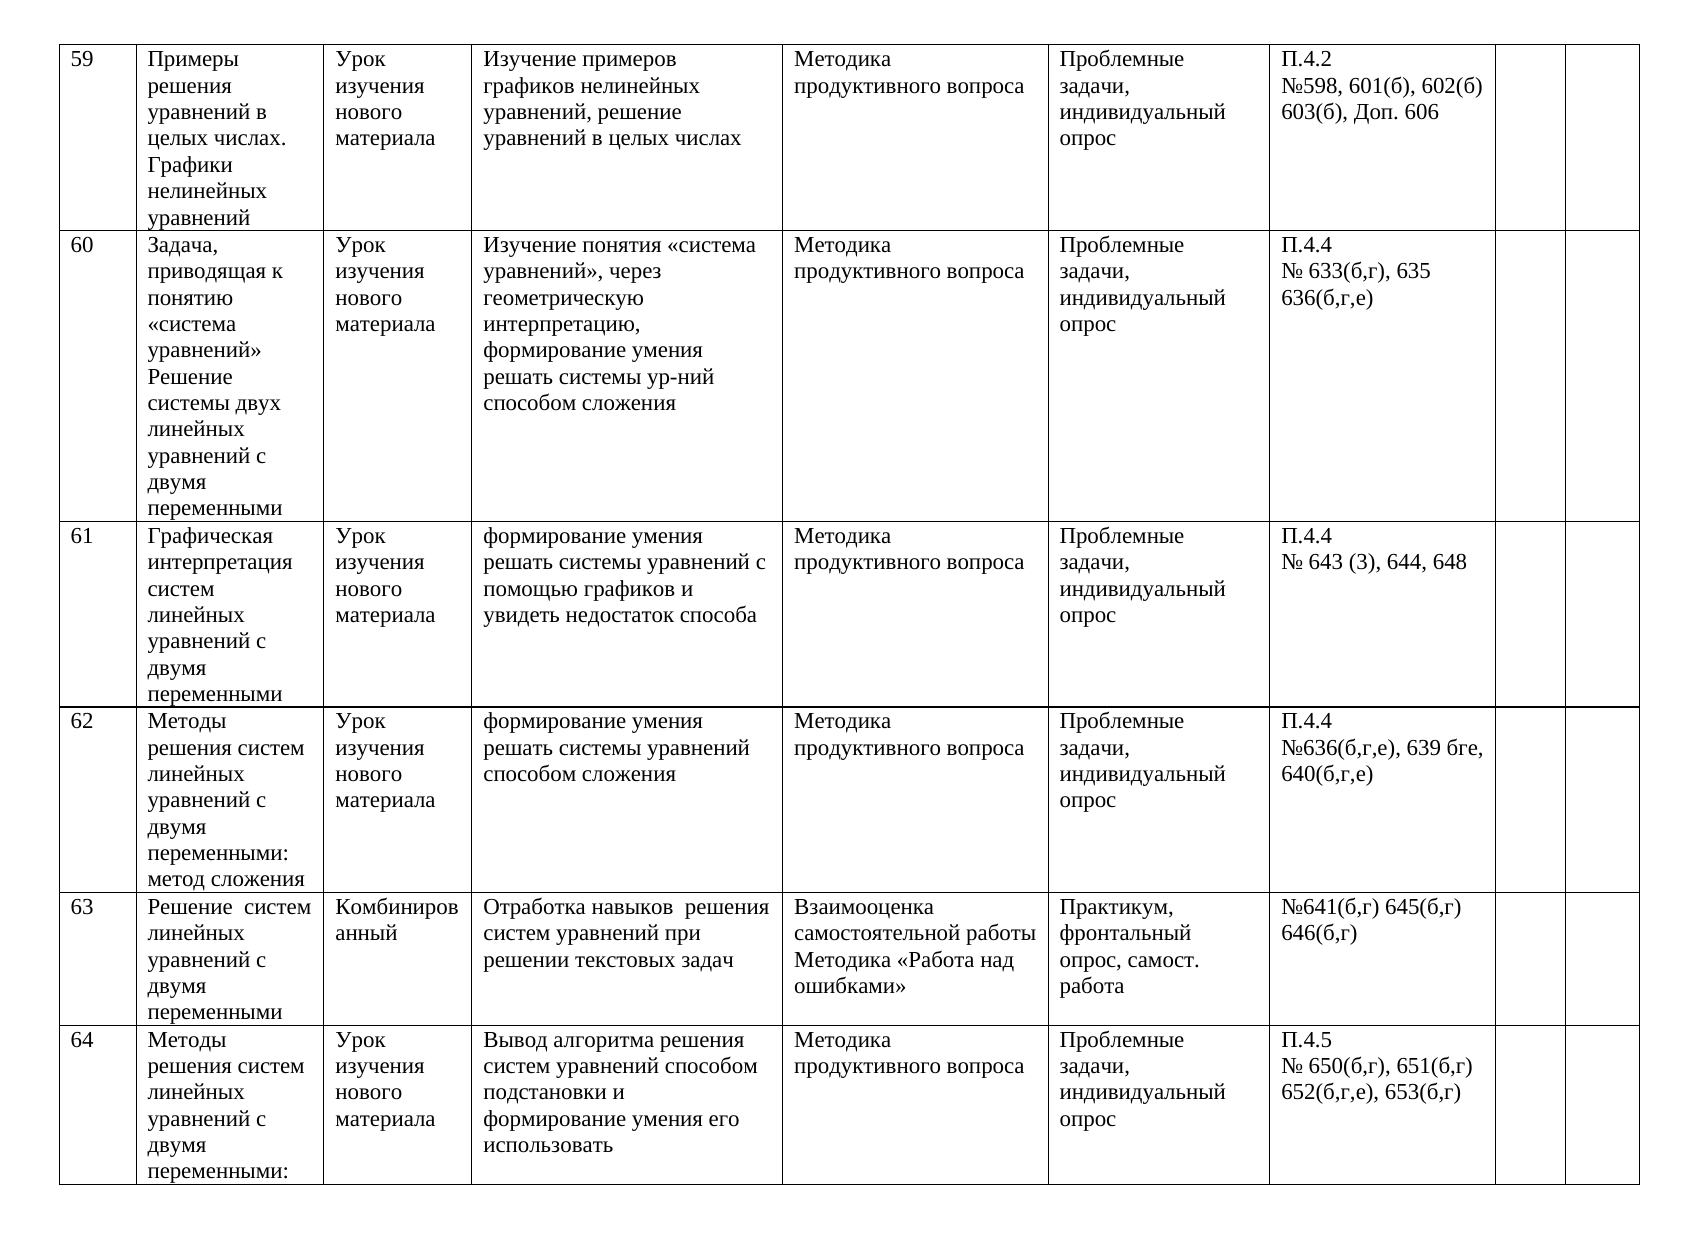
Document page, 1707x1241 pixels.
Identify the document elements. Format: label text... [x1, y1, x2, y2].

table_cell Взаимооценка самостоятельной работы Методика «Работа над ошибками» [783, 893, 1048, 1025]
table_cell [1566, 522, 1639, 706]
table_cell Методы решения систем линейных уравнений с двумя переменными: метод сложения [137, 708, 323, 892]
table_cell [324, 45, 471, 230]
table_cell Решение систем линейных уравнений с двумя переменными [137, 893, 323, 1025]
table_cell Методика продуктивного вопроса [783, 45, 1048, 230]
table_cell Урок изучения нового материала [324, 522, 471, 706]
table_cell П.4.4 № 643 (3), 644, 648 [1270, 522, 1495, 706]
table_cell Изучение понятия «система уравнений», через геометрическую интерпретацию, формирование умения решать системы ур-ний способом сложения [472, 231, 782, 521]
table_cell 59 [60, 45, 136, 230]
table_cell [1566, 231, 1639, 521]
table_cell Урок изучения нового материала [324, 708, 471, 892]
table_cell 60 [60, 231, 136, 521]
table_cell [1496, 45, 1565, 230]
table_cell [783, 1026, 1048, 1184]
table_cell П.4.2 №598, 601(б), 602(б) 603(б), Доп. 606 [1270, 45, 1495, 230]
table_cell Изучение примеров графиков нелинейных уравнений, решение уравнений в целых числах [472, 45, 782, 230]
table_cell 63 [60, 893, 136, 1025]
table_cell Примеры решения уравнений в целых числах. Графики нелинейных уравнений [137, 45, 323, 230]
table_cell [1566, 1026, 1639, 1184]
table_cell формирование умения решать системы уравнений с помощью графиков и увидеть недостаток способа [472, 522, 782, 706]
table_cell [1049, 1026, 1269, 1184]
table_cell №641(б,г) 645(б,г) 646(б,г) [1270, 893, 1495, 1025]
table_cell Отработка навыков решения систем уравнений при решении текстовых задач [472, 893, 782, 1025]
table_cell Практикум, фронтальный опрос, самост. работа [1049, 893, 1269, 1025]
table_cell [1496, 522, 1565, 706]
table_cell [1496, 893, 1565, 1025]
table_cell 62 [60, 708, 136, 892]
table_cell 64 [60, 1026, 136, 1184]
table_cell Графическая интерпретация систем линейных уравнений с двумя переменными [137, 522, 323, 706]
table_cell [1566, 45, 1639, 230]
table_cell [137, 1026, 323, 1184]
table_cell Проблемные задачи, индивидуальный опрос [1049, 708, 1269, 892]
table_cell [1566, 708, 1639, 892]
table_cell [472, 1026, 782, 1184]
table_cell Проблемные задачи, индивидуальный опрос [1049, 522, 1269, 706]
table_cell [1566, 893, 1639, 1025]
table_cell [1496, 708, 1565, 892]
table_cell Задача, приводящая к понятию «система уравнений» Решение системы двух линейных уравнений с двумя переменными [137, 231, 323, 521]
table_cell Проблемные задачи, индивидуальный опрос [1049, 45, 1269, 230]
table_cell Методика продуктивного вопроса [783, 231, 1048, 521]
table_cell 61 [60, 522, 136, 706]
table_cell Комбинированный [324, 893, 471, 1025]
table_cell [324, 1026, 471, 1184]
table_cell [1496, 1026, 1565, 1184]
table_cell Проблемные задачи, индивидуальный опрос [1049, 231, 1269, 521]
table_cell [1496, 231, 1565, 521]
table_cell Методика продуктивного вопроса [783, 522, 1048, 706]
table_cell П.4.4 № 633(б,г), 635 636(б,г,е) [1270, 231, 1495, 521]
table_cell П.4.4 №636(б,г,е), 639 бге, 640(б,г,е) [1270, 708, 1495, 892]
table_cell Урок изучения нового материала [324, 231, 471, 521]
table_cell формирование умения решать системы уравнений способом сложения [472, 708, 782, 892]
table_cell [1270, 1026, 1495, 1184]
table_cell Методика продуктивного вопроса [783, 708, 1048, 892]
